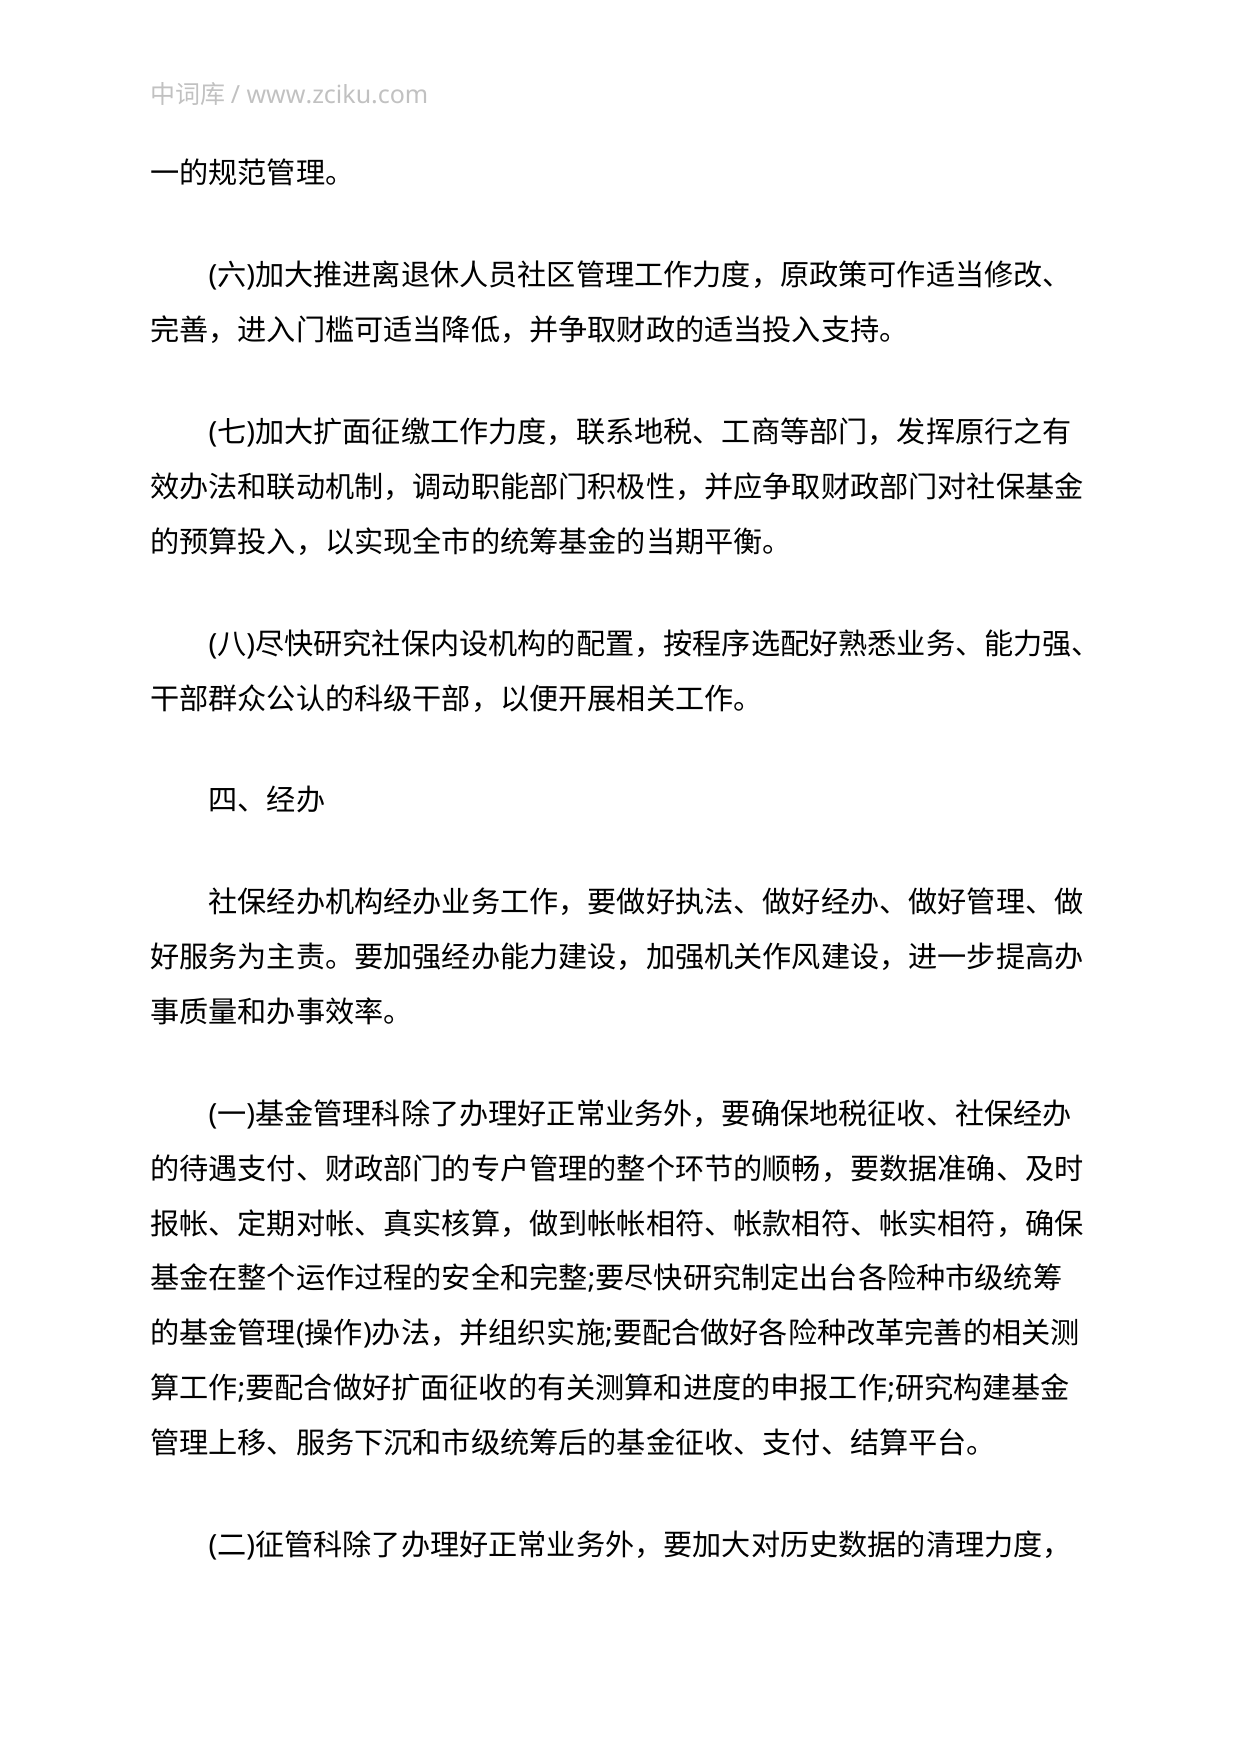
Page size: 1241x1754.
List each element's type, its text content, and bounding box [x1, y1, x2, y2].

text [150, 1522, 1090, 1564]
text (一)基金管理科除了办理好正常业务外，要确保地税征收、社保经办的待遇支付、财政部门的专户管理的整个环节的顺畅，要数据准确、及时报帐、定期对帐、真实核算，做到帐帐相符、帐款相符、帐实相符，确保基金在整个运作过程的安全和完整;要尽快研究制定出台各险种市级统筹的基金管理(操作)办法，并组织实施;要配合做好各险种改革完善的相关测算工作;要配合做好扩面征收的有关测算和进度的申报工作;研究构建基金管理上移、服务下沉和市级统筹后的基金征收、支付、结算平台。 [150, 1090, 1090, 1462]
text (七)加大扩面征缴工作力度，联系地税、工商等部门，发挥原行之有效办法和联动机制，调动职能部门积极性，并应争取财政部门对社保基金的预算投入，以实现全市的统筹基金的当期平衡。 [150, 408, 1090, 561]
text 社保经办机构经办业务工作，要做好执法、做好经办、做好管理、做好服务为主责。要加强经办能力建设，加强机关作风建设，进一步提高办事质量和办事效率。 [150, 879, 1090, 1031]
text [150, 150, 1090, 192]
text (八)尽快研究社保内设机构的配置，按程序选配好熟悉业务、能力强、干部群众公认的科级干部，以便开展相关工作。 [150, 620, 1090, 717]
text (六)加大推进离退休人员社区管理工作力度，原政策可作适当修改、完善，进入门槛可适当降低，并争取财政的适当投入支持。 [150, 252, 1090, 349]
text 四、经办 [150, 777, 1090, 819]
